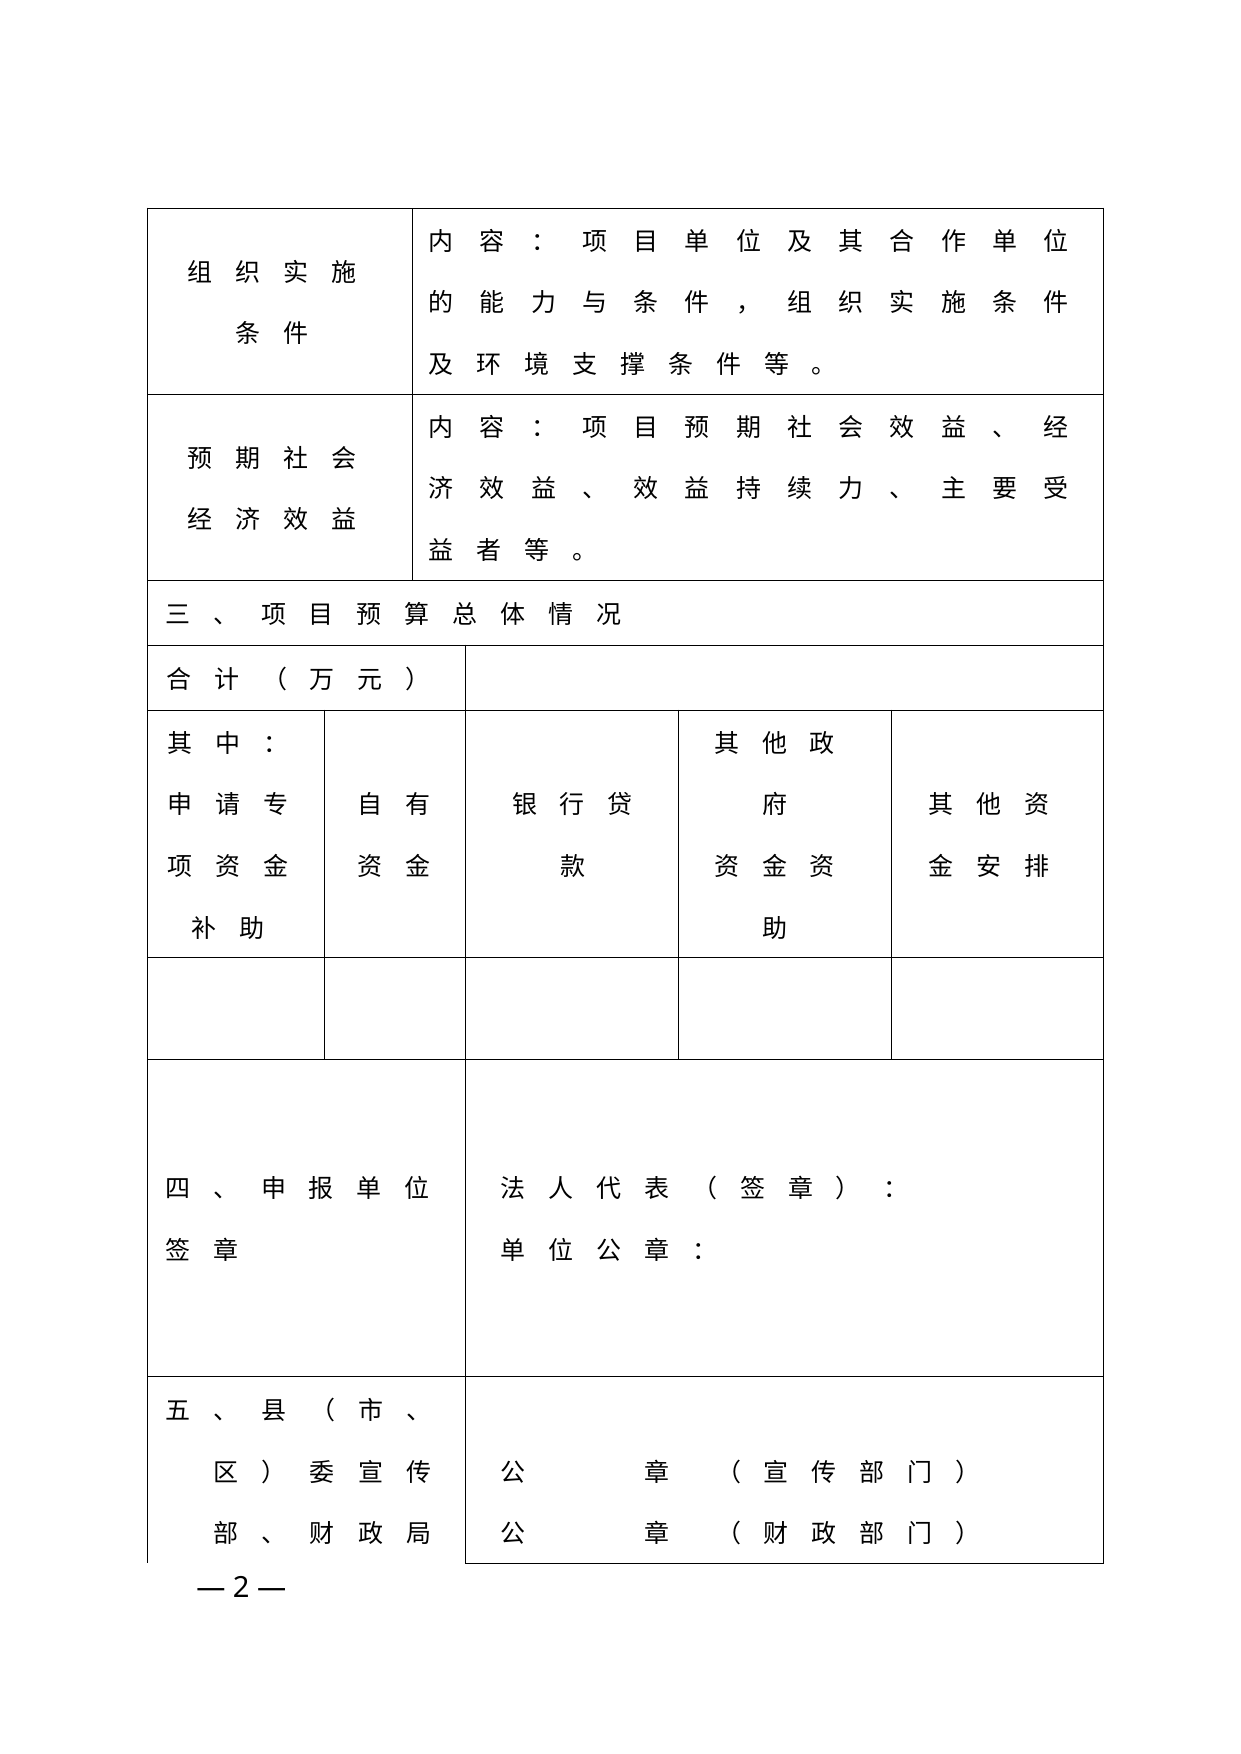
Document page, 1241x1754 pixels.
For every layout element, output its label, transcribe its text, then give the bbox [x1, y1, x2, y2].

table_cell 自有 资金 [325, 711, 465, 957]
table_cell 内容：项目预期社会效益、经济效益、效益持续力、主要受益者等。 [413, 395, 1103, 579]
table_cell 三、项目预算总体情况 [148, 581, 1103, 644]
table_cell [466, 1377, 1103, 1563]
table_cell 其他政府 资金资助 [679, 711, 891, 957]
table_cell 其他资金安排 [892, 711, 1103, 957]
table_cell [679, 958, 891, 1059]
table_cell [892, 958, 1103, 1059]
table_cell 组织实施条件 [148, 209, 412, 393]
table_cell [325, 958, 465, 1059]
table_cell 合计（万元） [148, 646, 465, 709]
table_cell 法人代表（签章）： 单位公章： [466, 1060, 1103, 1376]
table_cell 四、申报单位签章 [148, 1060, 465, 1376]
table_cell 其中：申请专项资金补助 [148, 711, 324, 957]
table_cell [466, 646, 1103, 709]
table_cell [148, 958, 324, 1059]
table_cell 内容：项目单位及其合作单位的能力与条件，组织实施条件及环境支撑条件等。 [413, 209, 1103, 393]
table_cell [466, 958, 678, 1059]
table_cell 银行贷款 [466, 711, 678, 957]
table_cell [148, 1377, 465, 1563]
table_cell 预期社会经济效益 [148, 395, 412, 579]
